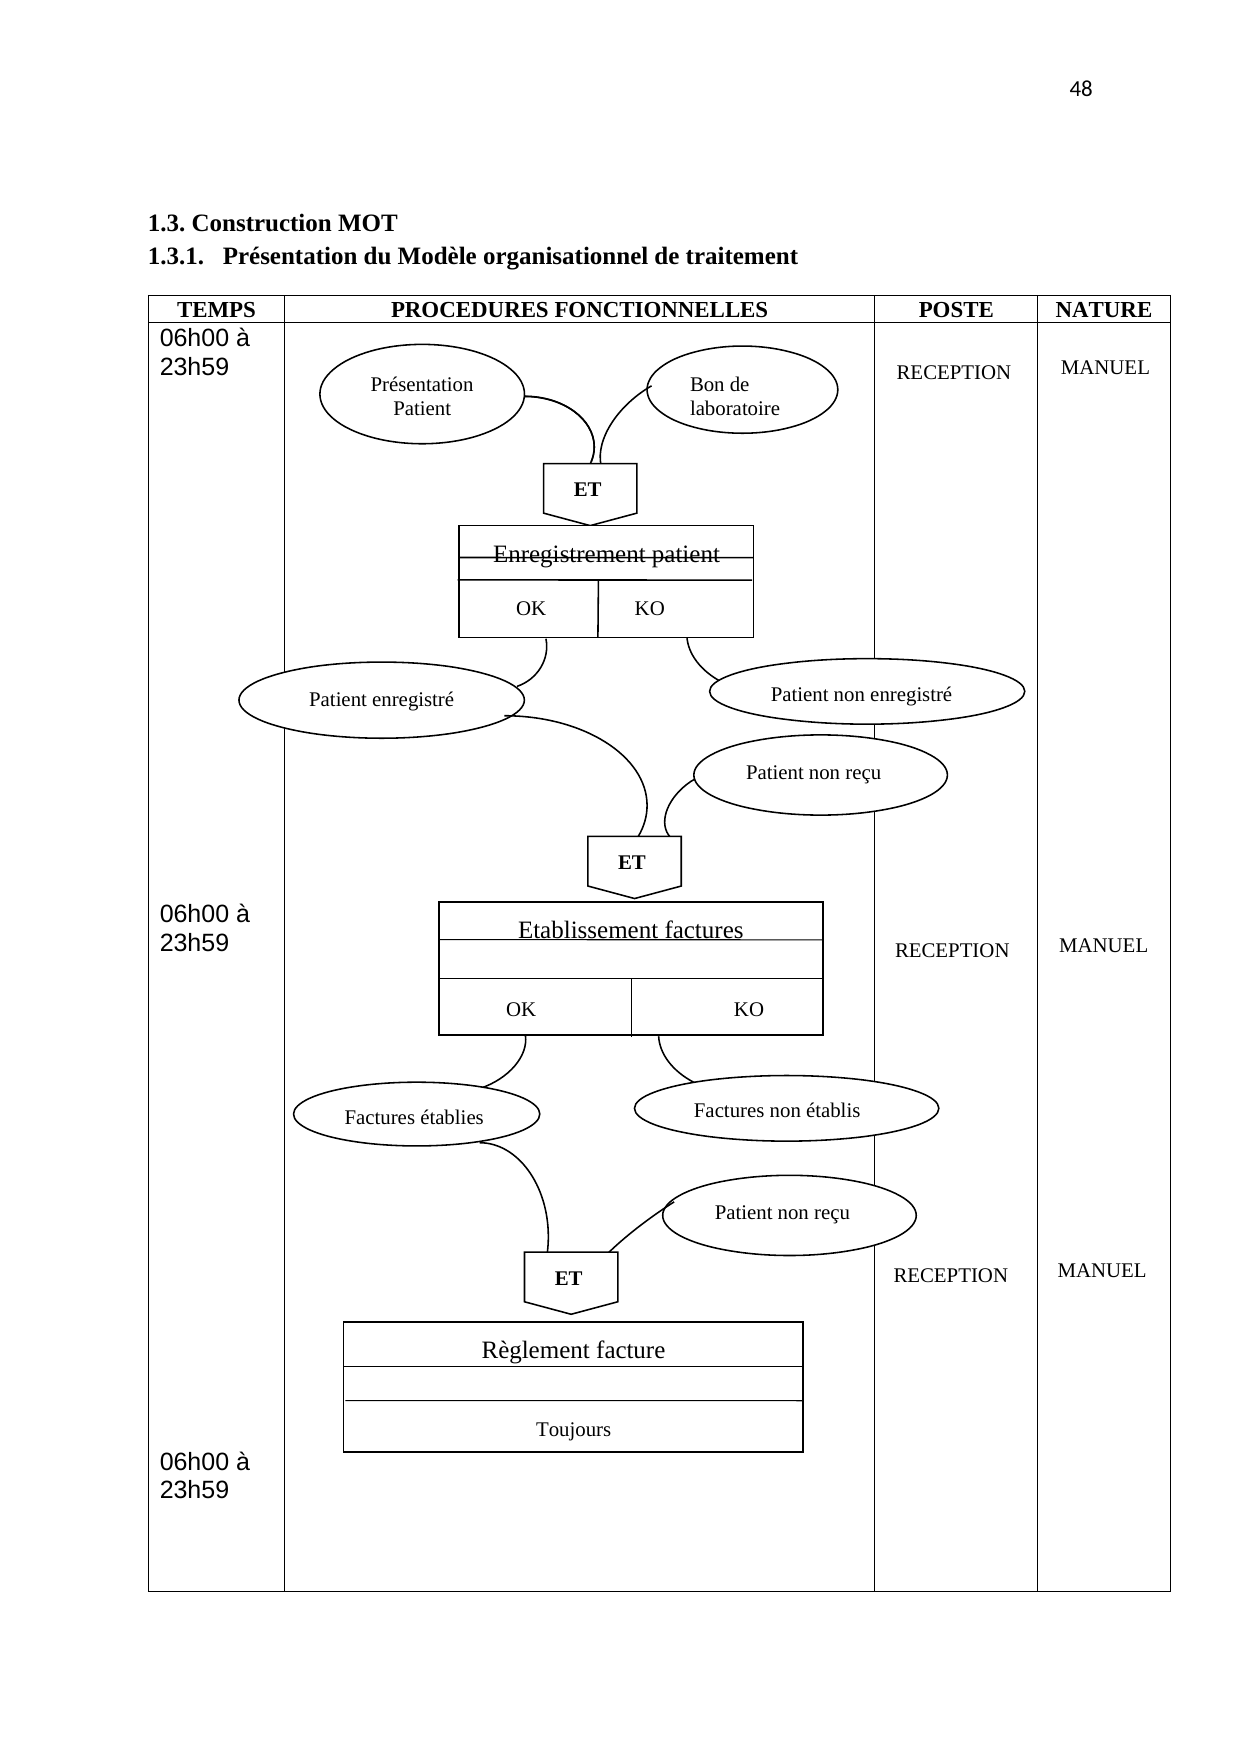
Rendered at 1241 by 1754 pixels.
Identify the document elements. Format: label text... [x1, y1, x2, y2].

table_header POSTE [875, 296, 1037, 322]
table_cell [1038, 323, 1170, 1591]
table_cell [516, 638, 874, 835]
table_cell 06h00 à 23h59 06h00 à 23h59 06h00 à 23h59 [149, 323, 284, 1591]
table_header NATURE [1038, 296, 1170, 322]
list Construction MOT [148, 208, 1092, 237]
table_cell [875, 323, 1037, 1591]
table_cell [285, 717, 874, 1591]
table_header TEMPS [149, 296, 284, 322]
list Présentation du Modèle organisationnel de traitement [148, 241, 1092, 270]
table_header PROCEDURES FONCTIONNELLES [285, 296, 874, 322]
table_cell [285, 323, 874, 685]
